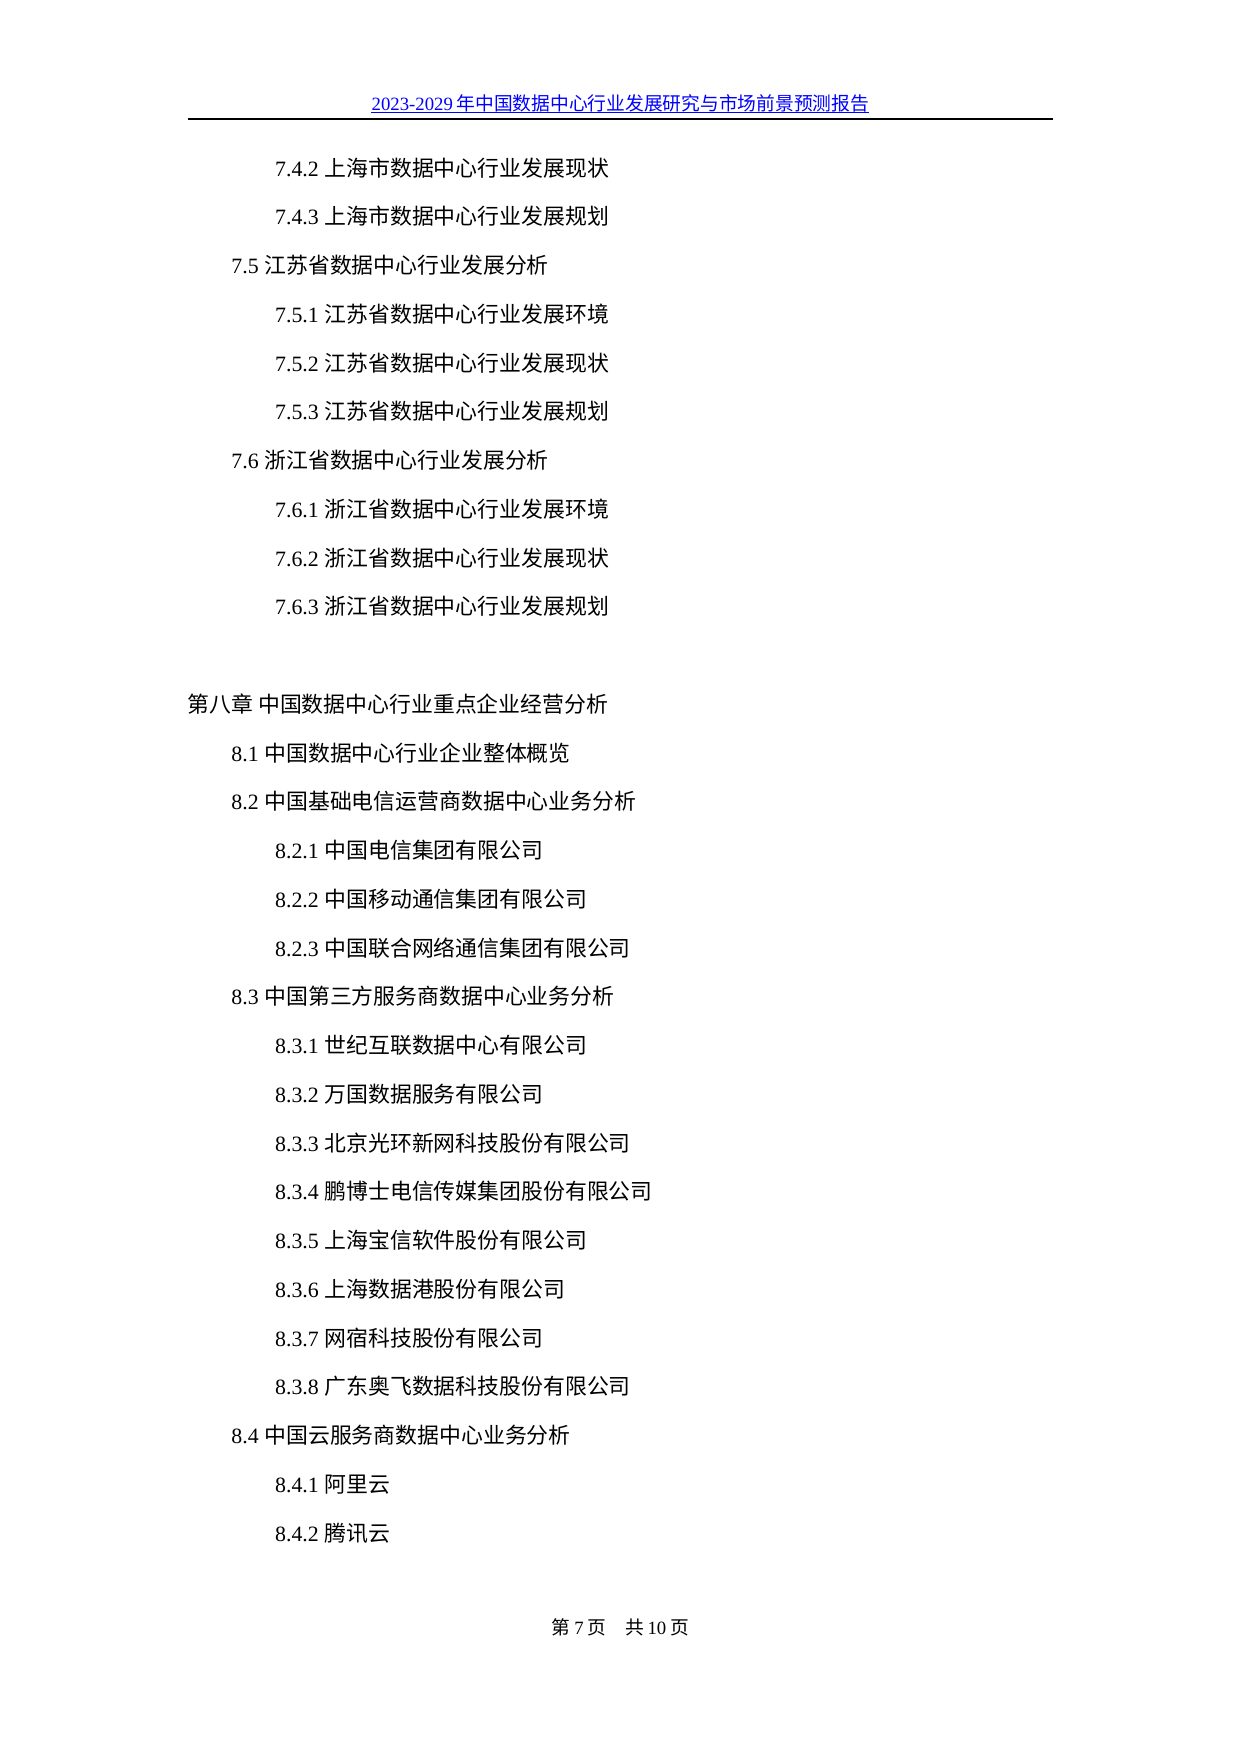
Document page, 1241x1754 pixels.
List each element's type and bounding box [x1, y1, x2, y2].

text [187, 150, 1053, 1548]
